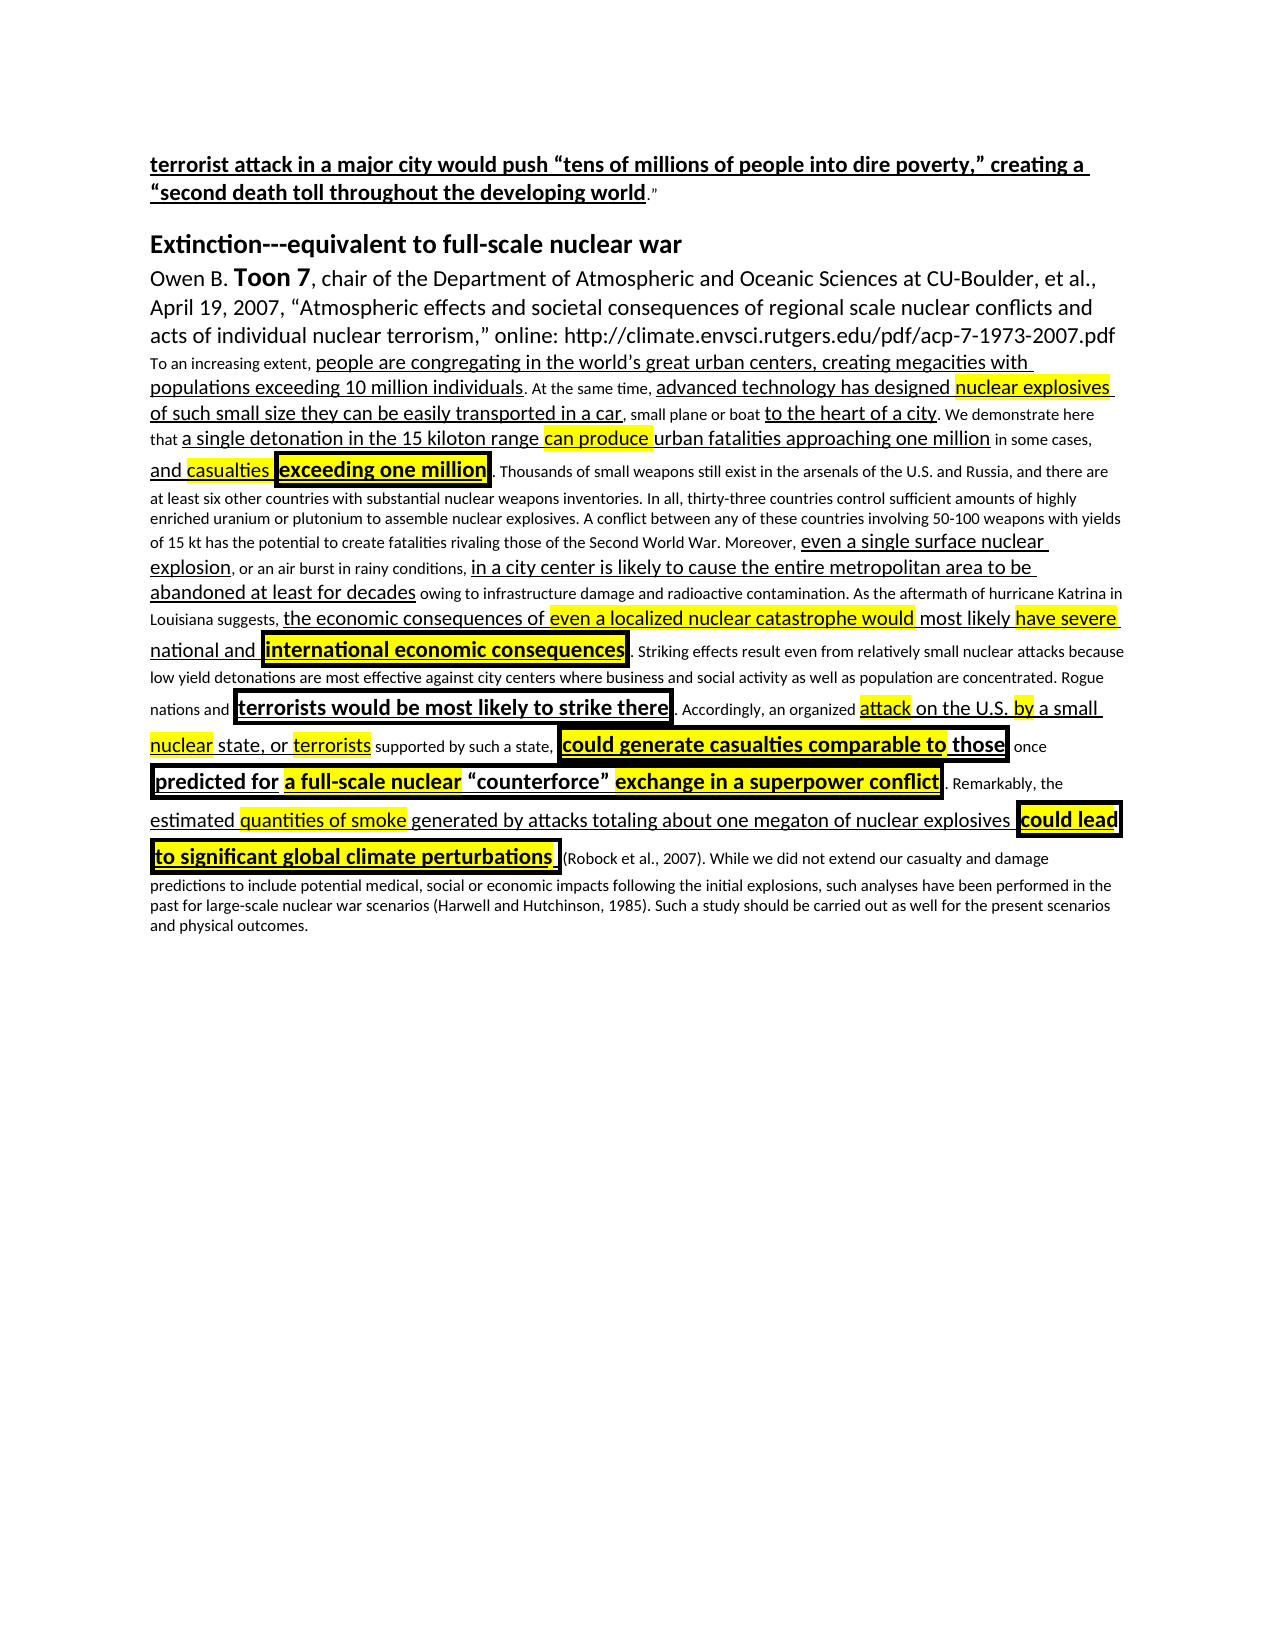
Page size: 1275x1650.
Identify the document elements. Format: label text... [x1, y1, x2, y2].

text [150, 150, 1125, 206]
text Owen B. Toon 7, chair of the Department of Atmospheric and Oceanic Sciences at CU-Boulder, et al., April 19, 2007, “Atmospheric effects and societal consequences of regional scale nuclear conflicts and acts of individual nuclear terrorism,” online: http://climate.envsci.rutgers.edu/pdf/acp-7-1973-2007.pdf [150, 260, 1125, 349]
text To an increasing extent, people are congregating in the world’s great urban centers, creating megacities with populations exceeding 10 million individuals. At the same time, advanced technology has designed nuclear explosives of such small size they can be easily transported in a car, small plane or boat to the heart of a city. We demonstrate here that a single detonation in the 15 kiloton range can produce urban fatalities approaching one million in some cases, and casualties exceeding one million. Thousands of small weapons still exist in the arsenals of the U.S. and Russia, and there are at least six other countries with substantial nuclear weapons inventories. In all, thirty-three countries control sufficient amounts of highly enriched uranium or plutonium to assemble nuclear explosives. A conflict between any of these countries involving 50-100 weapons with yields of 15 kt has the potential to create fatalities rivaling those of the Second World War. Moreover, even a single surface nuclear explosion, or an air burst in rainy conditions, in a city center is likely to cause the entire metropolitan area to be abandoned at least for decades owing to infrastructure damage and radioactive contamination. As the aftermath of hurricane Katrina in Louisiana suggests, the economic consequences of even a localized nuclear catastrophe would most likely have severe national and international economic consequences. Striking effects result even from relatively small nuclear attacks because low yield detonations are most effective against city centers where business and social activity as well as population are concentrated. Rogue nations and terrorists would be most likely to strike there. Accordingly, an organized attack on the U.S. by a small nuclear state, or terrorists supported by such a state, could generate casualties comparable to those once predicted for a full-scale nuclear “counterforce” exchange in a superpower conflict. Remarkably, the estimated quantities of smoke generated by attacks totaling about one megaton of nuclear explosives could lead to significant global climate perturbations (Robock et al., 2007). While we did not extend our casualty and damage predictions to include potential medical, social or economic impacts following the initial explosions, such analyses have been performed in the past for large-scale nuclear war scenarios (Harwell and Hutchinson, 1985). Such a study should be carried out as well for the present scenarios and physical outcomes. [150, 349, 1125, 936]
subtitle Extinction---equivalent to full-scale nuclear war [150, 227, 1125, 260]
